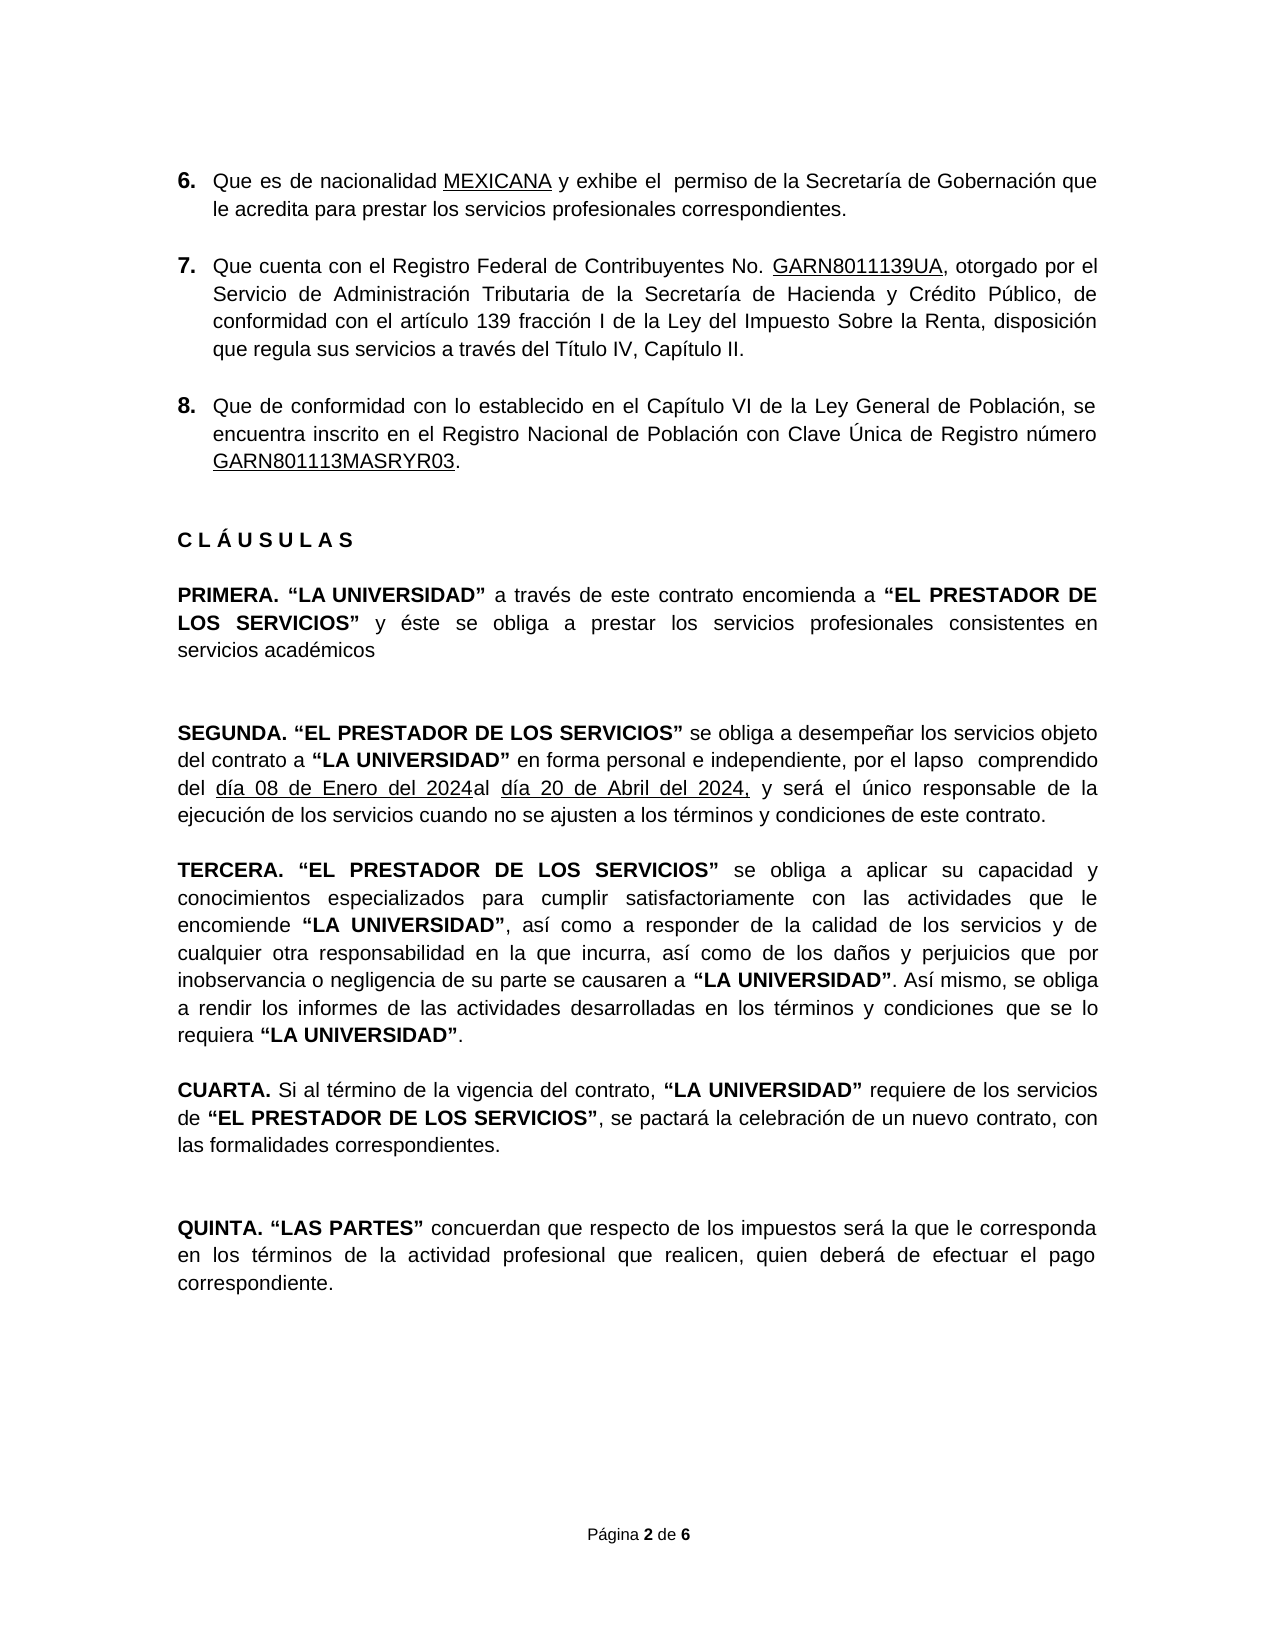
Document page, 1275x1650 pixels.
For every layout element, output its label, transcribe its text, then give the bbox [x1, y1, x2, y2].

list Que cuenta con el Registro Federal de Contribuyentes No. GARN8011139UA, otorgado por el Servicio de Administración Tributaria de la Secretaría de Hacienda y Crédito Público, de conformidad con el artículo 139 fracción I de la Ley del Impuesto Sobre la Renta, disposición que regula sus servicios a través del Título IV, Capítulo II. [177, 252, 1098, 361]
text CUARTA. Si al término de la vigencia del contrato, “LA UNIVERSIDAD” requiere de los servicios de “EL PRESTADOR DE LOS SERVICIOS”, se pactará la celebración de un nuevo contrato, con las formalidades correspondientes. [177, 1078, 1098, 1157]
text SEGUNDA. “EL PRESTADOR DE LOS SERVICIOS” se obliga a desempeñar los servicios objeto del contrato a “LA UNIVERSIDAD” en forma personal e independiente, por el lapso comprendido del día 08 de Enero del 2024 al día 20 de Abril del 2024, y será el único responsable de la ejecución de los servicios cuando no se ajusten a los términos y condiciones de este contrato. [177, 721, 1098, 827]
list Que de conformidad con lo establecido en el Capítulo VI de la Ley General de Población, se encuentra inscrito en el Registro Nacional de Población con Clave Única de Registro número GARN801113MASRYR03. [177, 392, 1098, 473]
text TERCERA. “EL PRESTADOR DE LOS SERVICIOS” se obliga a aplicar su capacidad y conocimientos especializados para cumplir satisfactoriamente con las actividades que le encomiende “LA UNIVERSIDAD”, así como a responder de la calidad de los servicios y de cualquier otra responsabilidad en la que incurra, así como de los daños y perjuicios que por inobservancia o negligencia de su parte se causaren a “LA UNIVERSIDAD”. Así mismo, se obliga a rendir los informes de las actividades desarrolladas en los términos y condiciones que se lo requiera “LA UNIVERSIDAD”. [177, 858, 1098, 1047]
text PRIMERA. “LA UNIVERSIDAD” a través de este contrato encomienda a “EL PRESTADOR DE LOS SERVICIOS” y éste se obliga a prestar los servicios profesionales consistentes en servicios académicos [177, 583, 1098, 662]
subtitle C L Á U S U L A S [177, 528, 1098, 552]
list Que es de nacionalidad MEXICANA y exhibe el permiso de la Secretaría de Gobernación que le acredita para prestar los servicios profesionales correspondientes. [177, 167, 1098, 221]
text QUINTA. “LAS PARTES” concuerdan que respecto de los impuestos será la que le corresponda en los términos de la actividad profesional que realicen, quien deberá de efectuar el pago correspondiente. [177, 1216, 1098, 1295]
